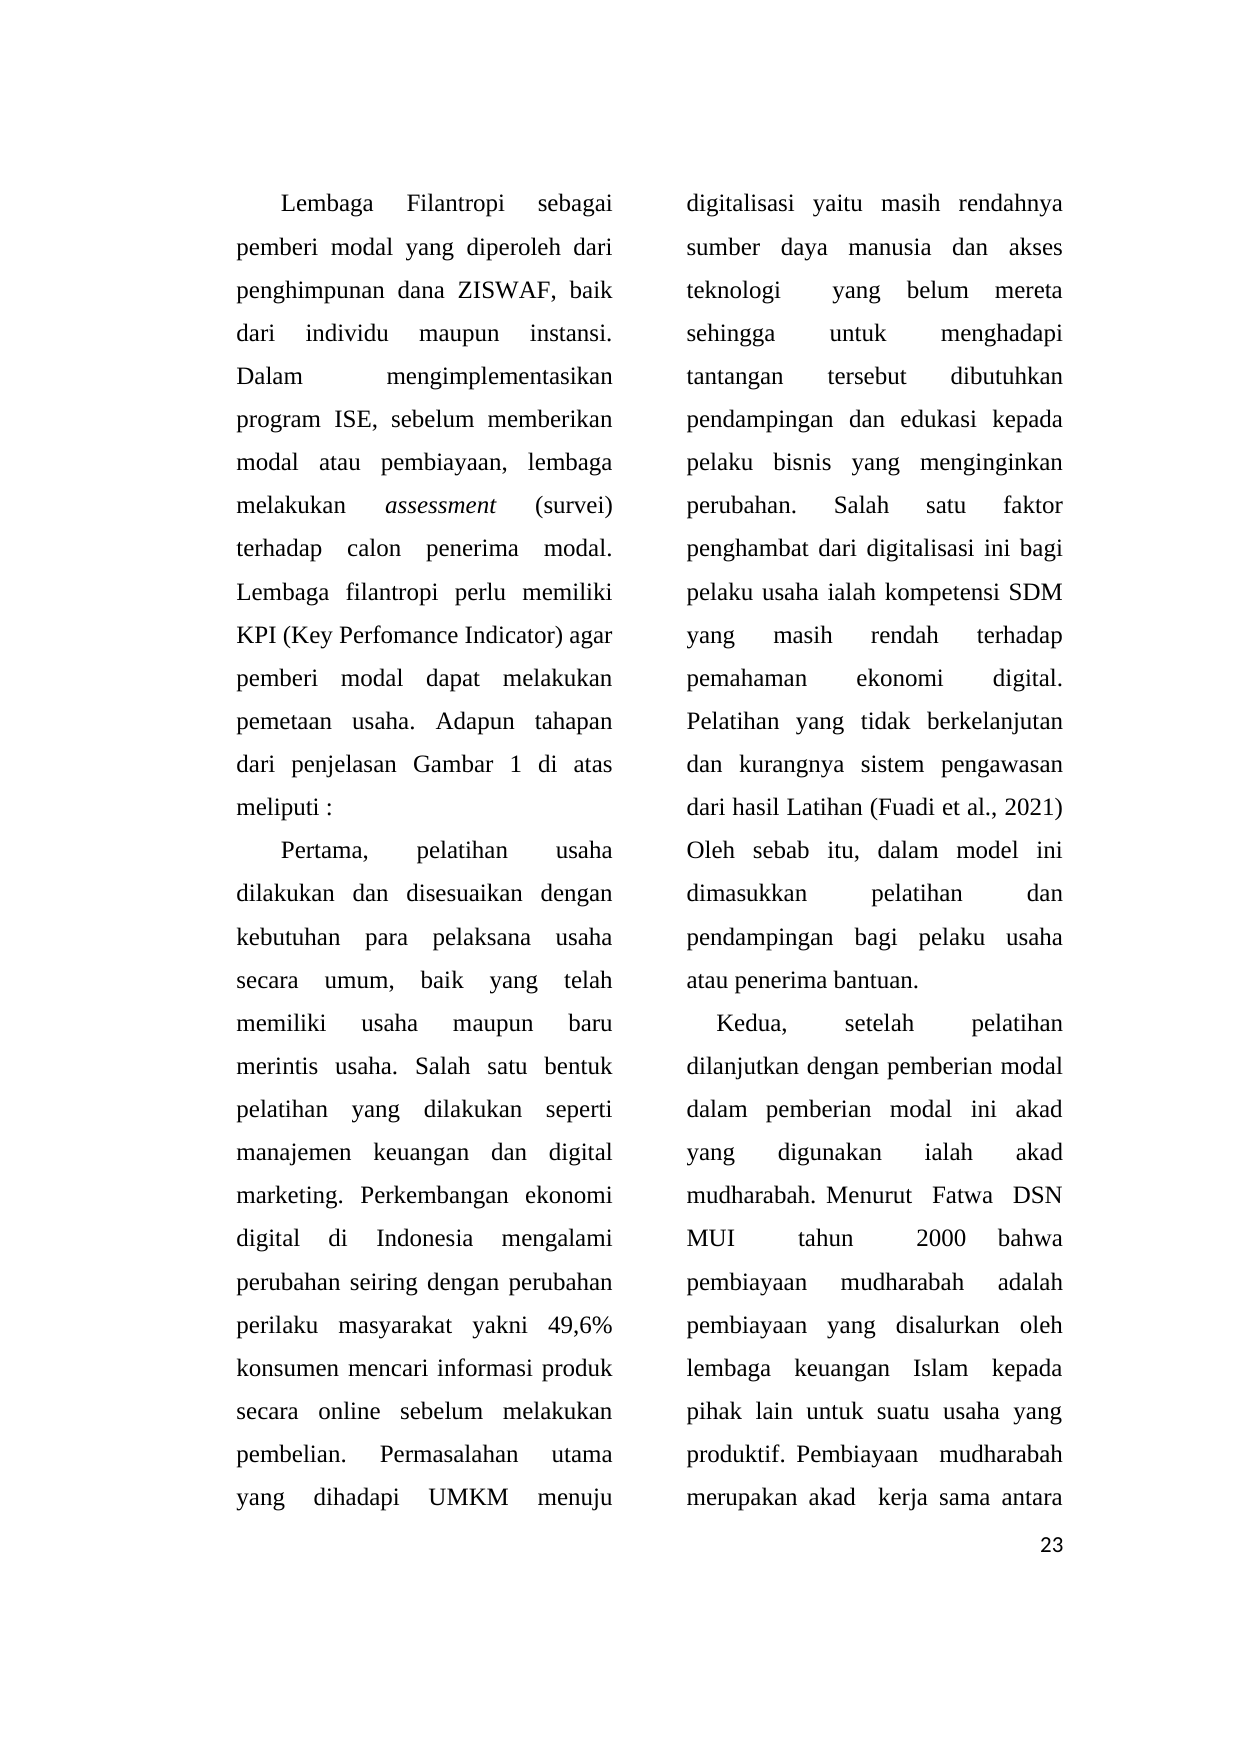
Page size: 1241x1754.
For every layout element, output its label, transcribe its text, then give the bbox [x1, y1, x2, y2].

list Pertama, pelatihan usaha dilakukan dan disesuaikan dengan kebutuhan para pelaksana usaha secara umum, baik yang telah memiliki usaha maupun baru merintis usaha. Salah satu bentuk pelatihan yang dilakukan seperti manajemen keuangan dan digital marketing. Perkembangan ekonomi digital di Indonesia mengalami perubahan seiring dengan perubahan perilaku masyarakat yakni 49,6% konsumen mencari informasi produk secara online sebelum melakukan pembelian. Permasalahan utama yang dihadapi UMKM menuju digitalisasi yaitu masih rendahnya sumber daya manusia dan akses teknologi yang belum mereta sehingga untuk menghadapi tantangan tersebut dibutuhkan pendampingan dan edukasi kepada pelaku bisnis yang menginginkan perubahan. Salah satu faktor penghambat dari digitalisasi ini bagi pelaku usaha ialah kompetensi SDM yang masih rendah terhadap pemahaman ekonomi digital. Pelatihan yang tidak berkelanjutan dan kurangnya sistem pengawasan dari hasil Latihan (Fuadi et al., 2021) Oleh sebab itu, dalam model ini dimasukkan pelatihan dan pendampingan bagi pelaku usaha atau penerima bantuan. [686, 188, 1063, 605]
list Pertama, pelatihan usaha dilakukan dan disesuaikan dengan kebutuhan para pelaksana usaha secara umum, baik yang telah memiliki usaha maupun baru merintis usaha. Salah satu bentuk pelatihan yang dilakukan seperti manajemen keuangan dan digital marketing. Perkembangan ekonomi digital di Indonesia mengalami perubahan seiring dengan perubahan perilaku masyarakat yakni 49,6% konsumen mencari informasi produk secara online sebelum melakukan pembelian. Permasalahan utama yang dihadapi UMKM menuju digitalisasi yaitu masih rendahnya sumber daya manusia dan akses teknologi yang belum mereta sehingga untuk menghadapi tantangan tersebut dibutuhkan pendampingan dan edukasi kepada pelaku bisnis yang menginginkan perubahan. Salah satu faktor penghambat dari digitalisasi ini bagi pelaku usaha ialah kompetensi SDM yang masih rendah terhadap pemahaman ekonomi digital. Pelatihan yang tidak berkelanjutan dan kurangnya sistem pengawasan dari hasil Latihan (Fuadi et al., 2021) Oleh sebab itu, dalam model ini dimasukkan pelatihan dan pendampingan bagi pelaku usaha atau penerima bantuan. [236, 447, 613, 1511]
list Kedua, setelah pelatihan dilanjutkan dengan pemberian modal dalam pemberian modal ini akad yang digunakan ialah akad mudharabah. Menurut Fatwa DSN MUI tahun 2000 bahwa pembiayaan mudharabah adalah pembiayaan yang disalurkan oleh lembaga keuangan Islam kepada pihak lain untuk suatu usaha yang produktif. Pembiayaan mudharabah merupakan akad kerja sama antara kedua pihak, yaitu pihak pertama menyediakan seluruh modal (shahibul maal) dan pihak kedua sebagai pengelola dana (mudharib), sedangkan keuntungan usaha dengan bagi hasil yang sesuai kesepakatan kontrak. [686, 620, 1063, 1425]
